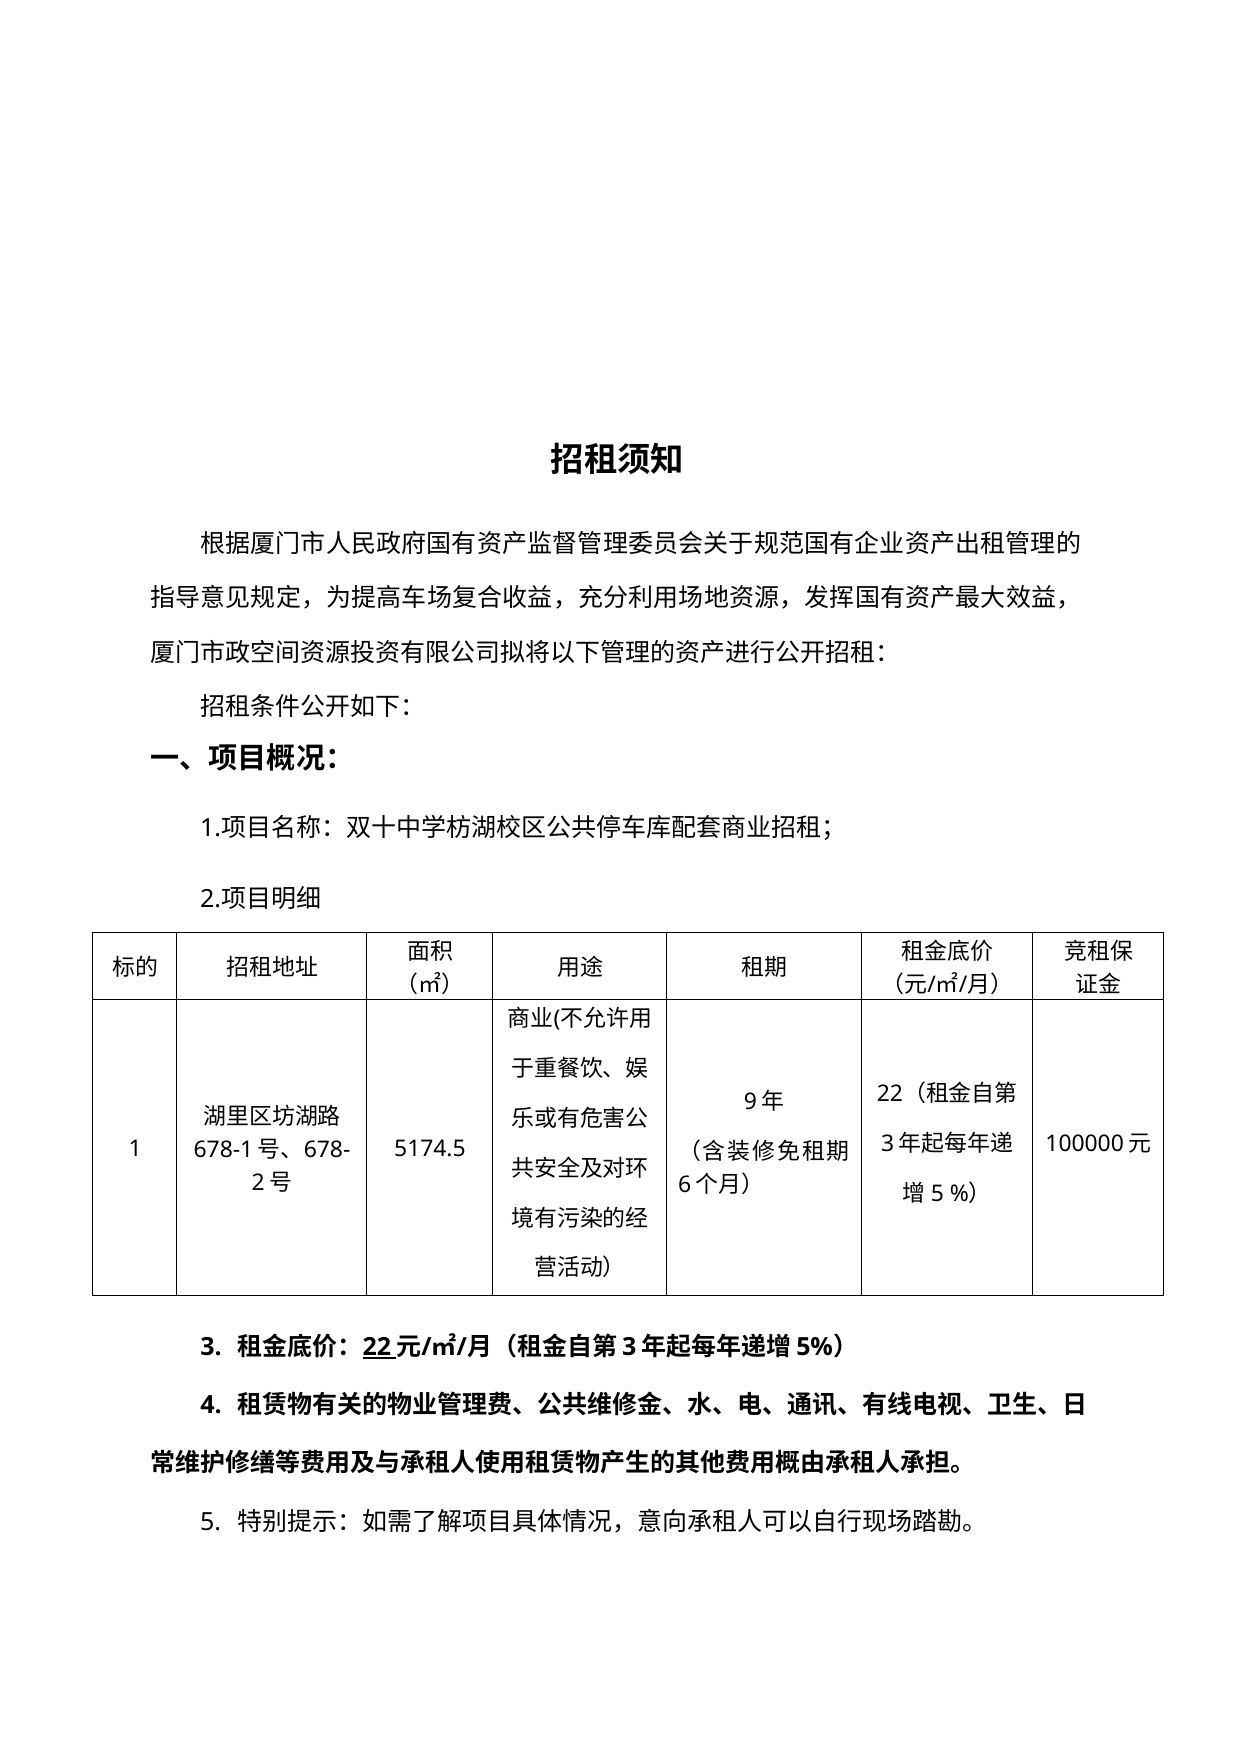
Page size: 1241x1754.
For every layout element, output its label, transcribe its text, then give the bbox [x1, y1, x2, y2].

table_header 租期 [667, 933, 861, 999]
table_cell 5174.5 [367, 1000, 492, 1295]
table_header 招租地址 [177, 933, 366, 999]
table_cell 100000元 [1033, 1000, 1163, 1295]
list 特别提示：如需了解项目具体情况，意向承租人可以自行现场踏勘。 [150, 1483, 1106, 1542]
text 1.项目名称：双十中学枋湖校区公共停车库配套商业招租； [150, 790, 1106, 848]
text 2.项目明细 [150, 861, 1106, 919]
text 招租须知 [150, 432, 1084, 481]
table_header 竞租保 证金 [1033, 933, 1163, 999]
list 租赁物有关的物业管理费、公共维修金、水、电、通讯、有线电视、卫生、日常维护修缮等费用及与承租人使用租赁物产生的其他费用概由承租人承担。 [150, 1367, 1106, 1483]
table_header 面积 （㎡） [367, 933, 492, 999]
list 租金底价：22元/㎡/月（租金自第3年起每年递增5%） [150, 1308, 1106, 1367]
table_cell 湖里区坊湖路678-1号、678-2号 [177, 1000, 366, 1295]
table_cell 1 [93, 1000, 176, 1295]
text 招租条件公开如下： [150, 686, 1106, 723]
text 根据厦门市人民政府国有资产监督管理委员会关于规范国有企业资产出租管理的指导意见规定，为提高车场复合收益，充分利用场地资源，发挥国有资产最大效益，厦门市政空间资源投资有限公司拟将以下管理的资产进行公开招租： [150, 523, 1084, 668]
text 一、项目概况： [150, 735, 1106, 777]
table_header 标的 [93, 933, 176, 999]
table_header 租金底价 （元/㎡/月） [862, 933, 1032, 999]
table_header 用途 [493, 933, 666, 999]
table_cell 商业(不允许用于重餐饮、娱乐或有危害公共安全及对环境有污染的经营活动） [493, 1000, 666, 1295]
table_cell 22（租金自第3年起每年递增 5 %） [862, 1000, 1032, 1295]
table_cell 9年 （含装修免租期6个月） [667, 1000, 861, 1295]
